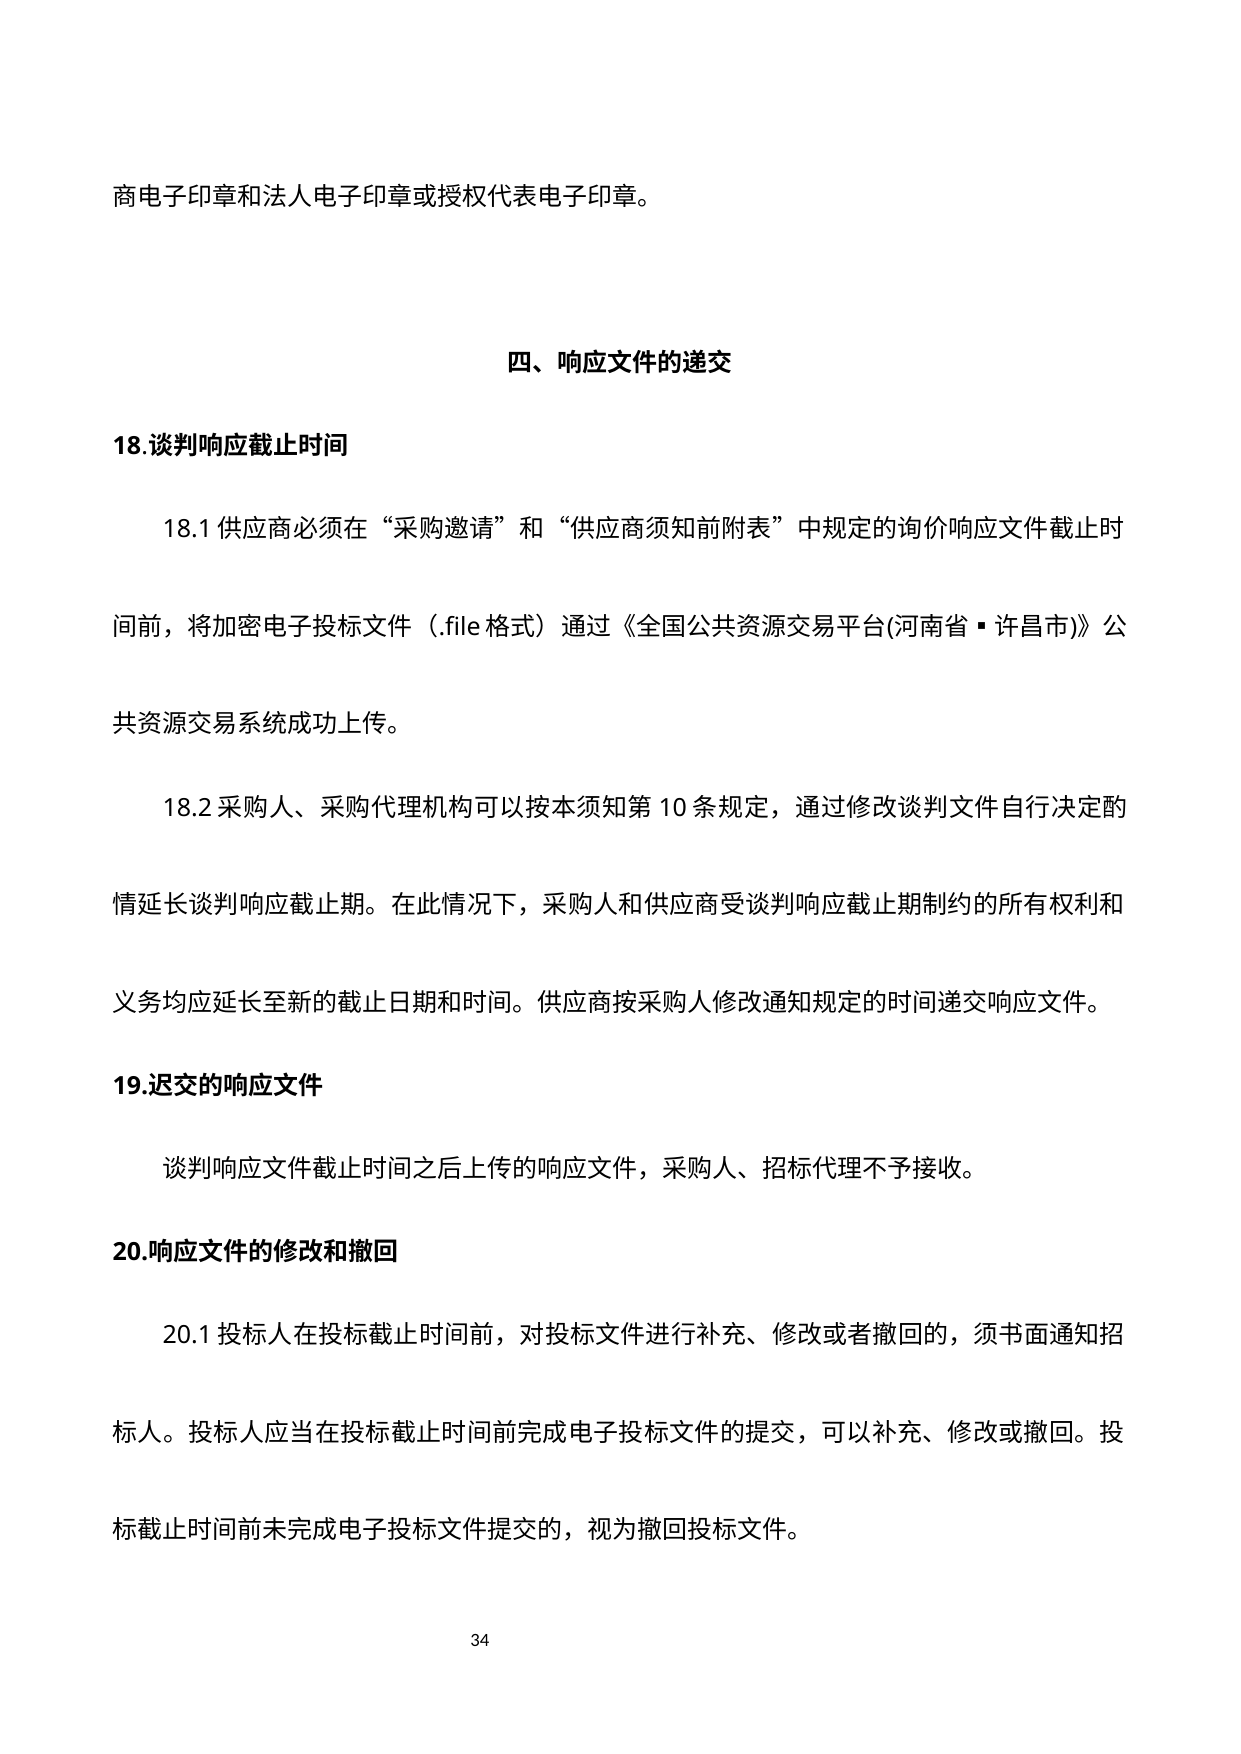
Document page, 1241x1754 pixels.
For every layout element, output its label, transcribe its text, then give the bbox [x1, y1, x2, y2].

text 18.2采购人、采购代理机构可以按本须知第10条规定，通过修改谈判文件自行决定酌情延长谈判响应截止期。在此情况下，采购人和供应商受谈判响应截止期制约的所有权利和义务均应延长至新的截止日期和时间。供应商按采购人修改通知规定的时间递交响应文件。 [112, 773, 1128, 1033]
text 18.1供应商必须在“采购邀请”和“供应商须知前附表”中规定的询价响应文件截止时间前，将加密电子投标文件（.file格式）通过《全国公共资源交易平台(河南省▪许昌市)》公共资源交易系统成功上传。 [112, 494, 1128, 754]
text 20.1投标人在投标截止时间前，对投标文件进行补充、修改或者撤回的，须书面通知招标人。投标人应当在投标截止时间前完成电子投标文件的提交，可以补充、修改或撤回。投标截止时间前未完成电子投标文件提交的，视为撤回投标文件。 [112, 1300, 1128, 1560]
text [112, 162, 1128, 227]
text 18.谈判响应截止时间 [112, 411, 1128, 476]
text 19.迟交的响应文件 [112, 1051, 1128, 1116]
text 20.响应文件的修改和撤回 [112, 1217, 1128, 1282]
text 谈判响应文件截止时间之后上传的响应文件，采购人、招标代理不予接收。 [112, 1134, 1128, 1199]
text 四、响应文件的递交 [112, 328, 1128, 393]
